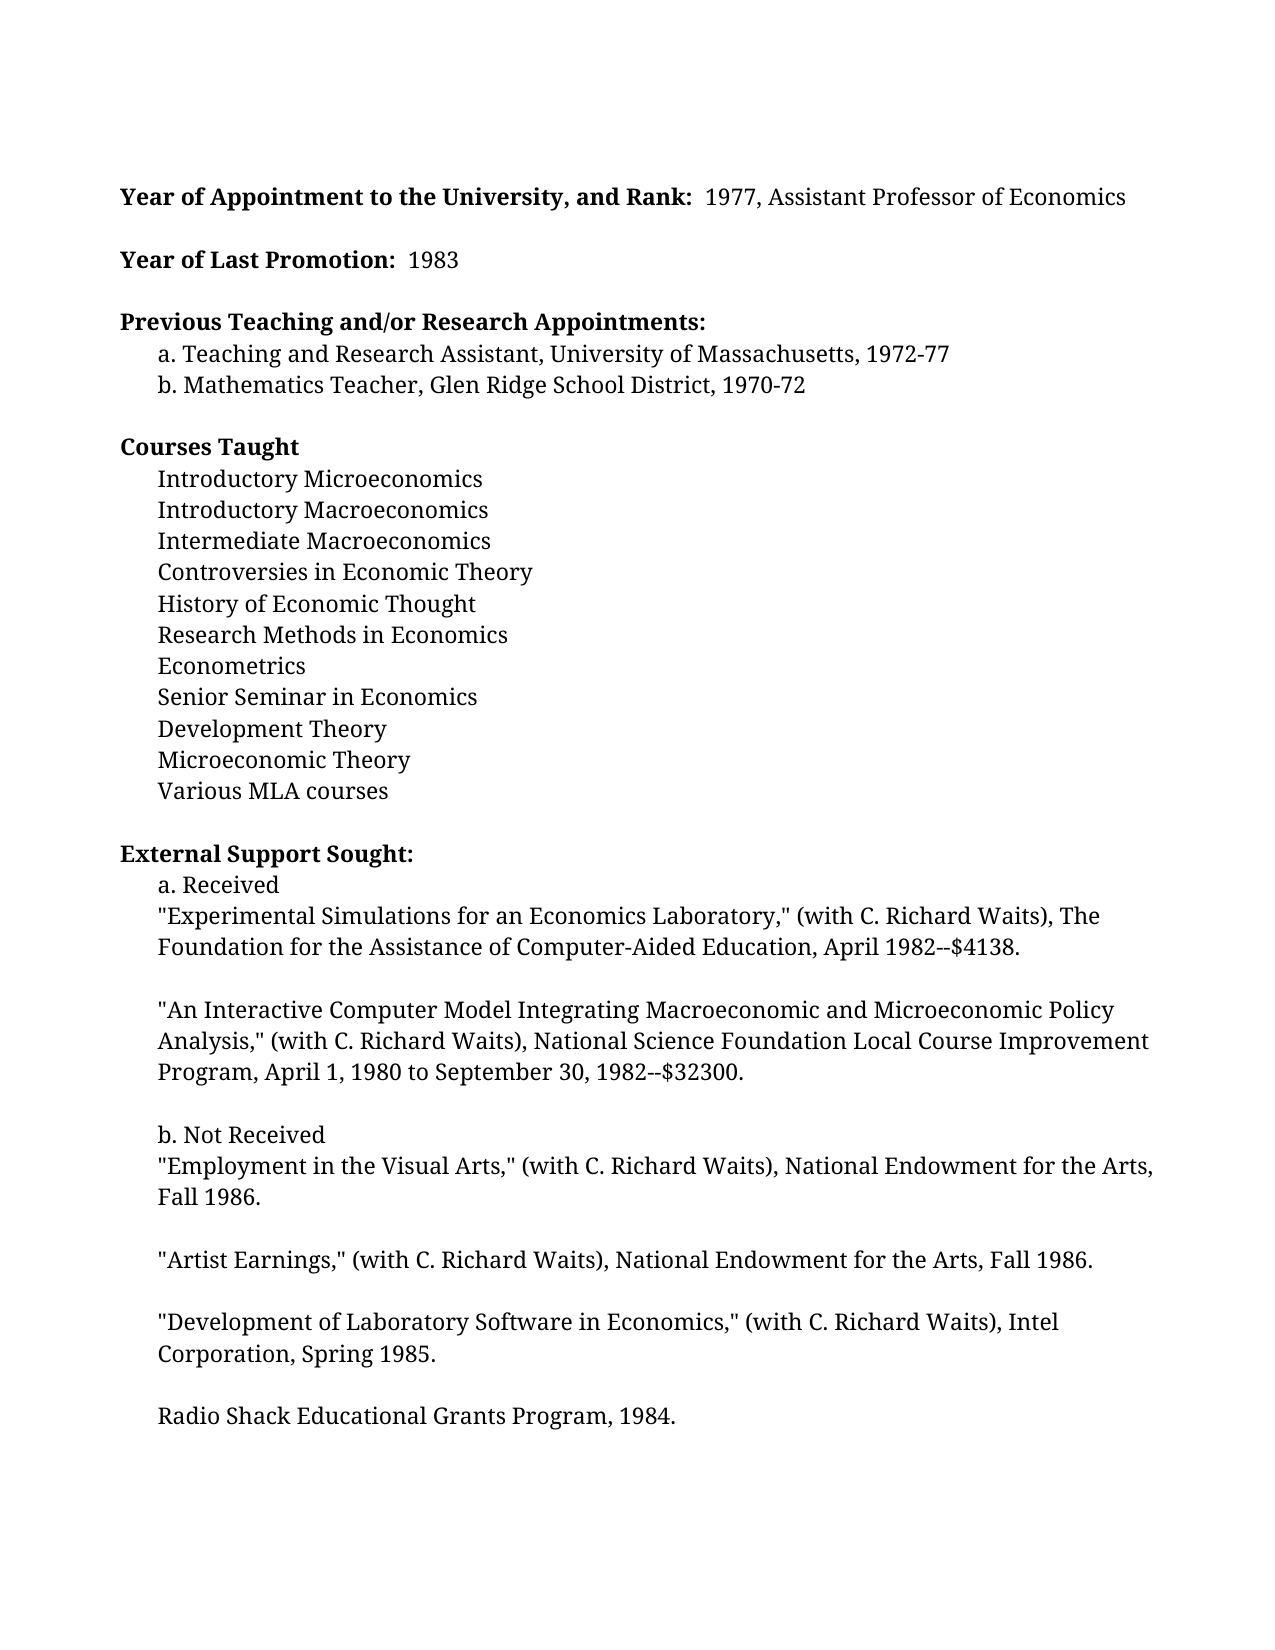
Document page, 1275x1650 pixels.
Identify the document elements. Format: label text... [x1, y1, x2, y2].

text Microeconomic Theory [120, 744, 1155, 775]
text a. Teaching and Research Assistant, University of Massachusetts, 1972-77 [157, 337, 1155, 369]
text Research Methods in Economics [120, 619, 1155, 650]
text Radio Shack Educational Grants Program, 1984. [157, 1400, 1155, 1431]
text "An Interactive Computer Model Integrating Macroeconomic and Microeconomic Policy Analysis," (with C. Richard Waits), National Science Foundation Local Course Improvement Program, April 1, 1980 to September 30, 1982--$32300. [157, 994, 1155, 1087]
text "Employment in the Visual Arts," (with C. Richard Waits), National Endowment for the Arts, Fall 1986. [157, 1150, 1155, 1212]
text Intermediate Macroeconomics [120, 525, 1155, 556]
text Senior Seminar in Economics [120, 681, 1155, 712]
text Year of Last Promotion: 1983 [120, 244, 1155, 275]
text Courses Taught [120, 431, 1155, 462]
text External Support Sought: [120, 837, 1155, 869]
text Year of Appointment to the University, and Rank: 1977, Assistant Professor of Economics [120, 181, 1155, 212]
text "Artist Earnings," (with C. Richard Waits), National Endowment for the Arts, Fall 1986. [157, 1244, 1155, 1275]
text Introductory Microeconomics [120, 462, 1155, 494]
text Econometrics [120, 650, 1155, 681]
text b. Not Received [120, 1119, 1155, 1150]
text Introductory Macroeconomics [120, 494, 1155, 525]
text Previous Teaching and/or Research Appointments: [120, 306, 1155, 337]
text "Development of Laboratory Software in Economics," (with C. Richard Waits), Intel Corporation, Spring 1985. [157, 1306, 1155, 1369]
text Controversies in Economic Theory [120, 556, 1155, 587]
text Development Theory [120, 712, 1155, 744]
text a. Received [120, 869, 1155, 900]
text History of Economic Thought [120, 587, 1155, 619]
text "Experimental Simulations for an Economics Laboratory," (with C. Richard Waits), The Foundation for the Assistance of Computer-Aided Education, April 1982--$4138. [157, 900, 1155, 962]
text Various MLA courses [120, 775, 1155, 806]
text b. Mathematics Teacher, Glen Ridge School District, 1970-72 [157, 369, 1155, 400]
